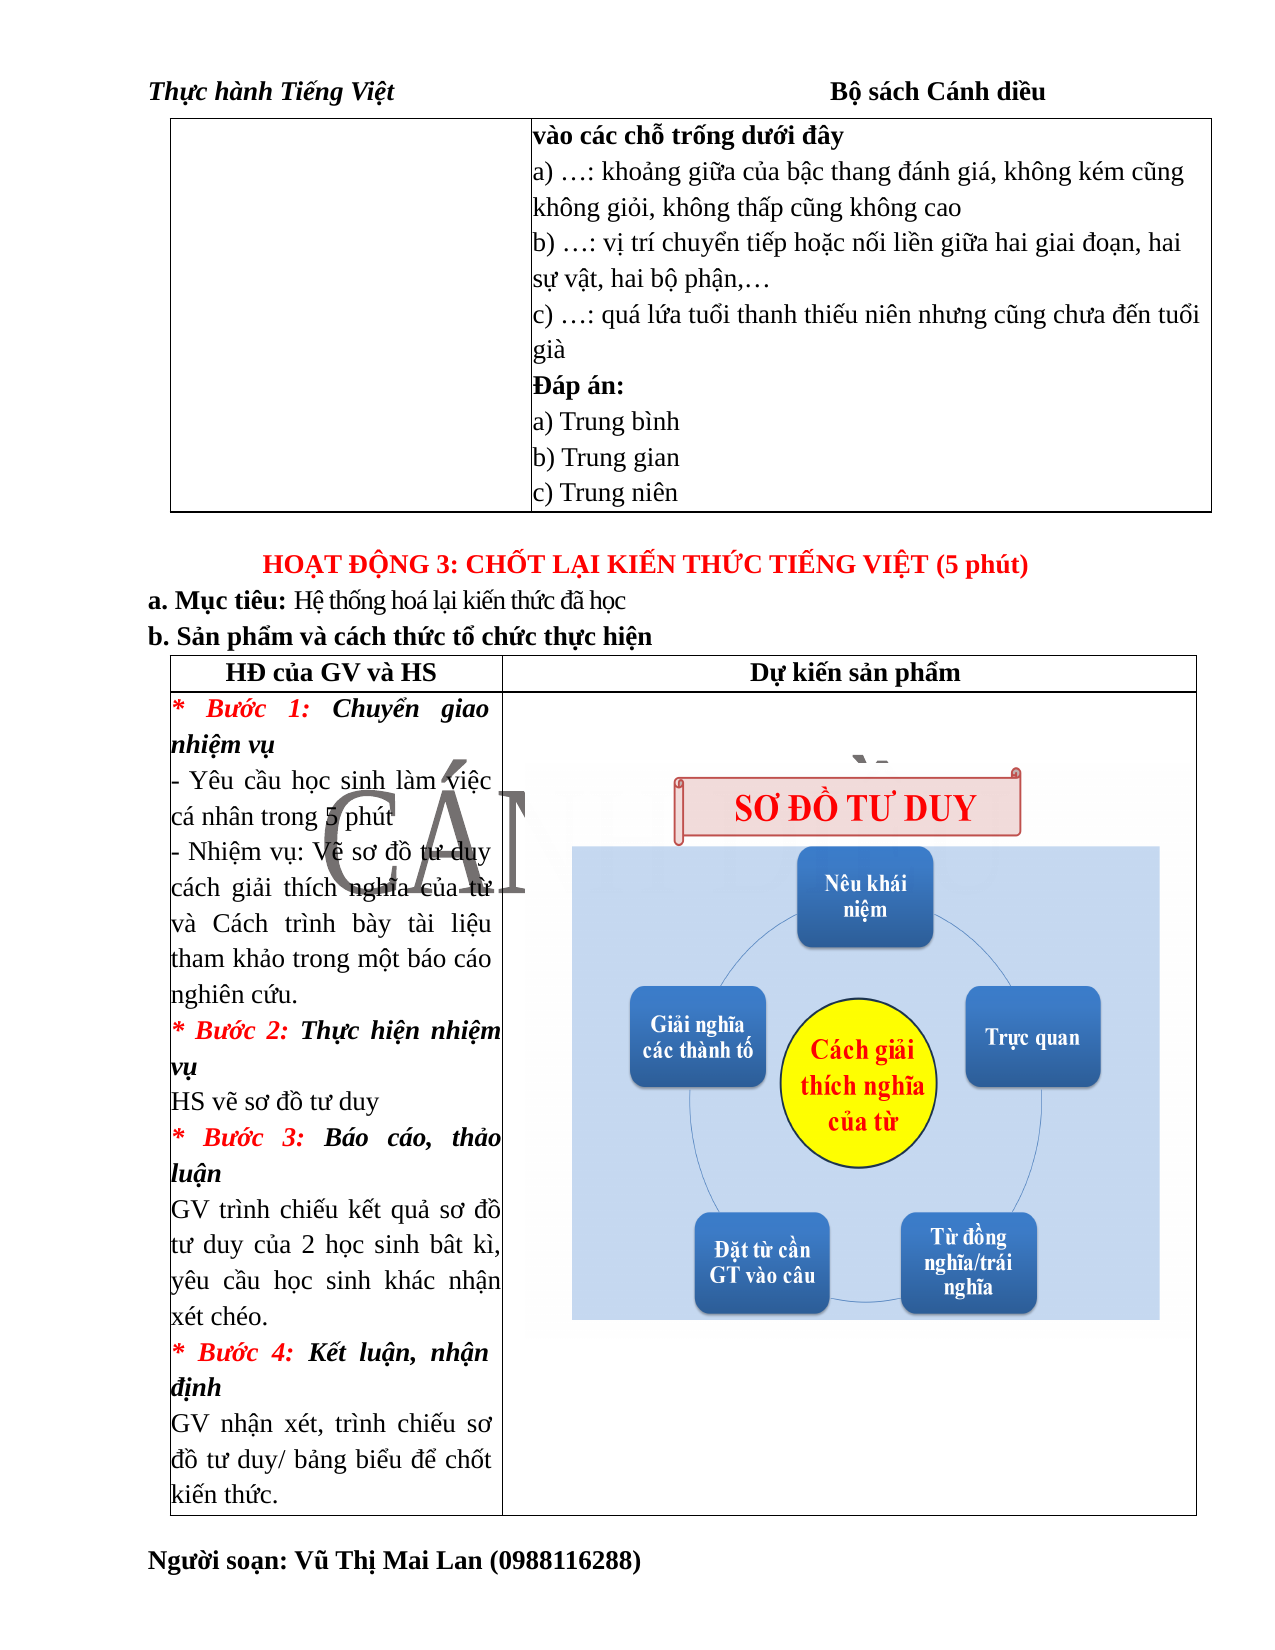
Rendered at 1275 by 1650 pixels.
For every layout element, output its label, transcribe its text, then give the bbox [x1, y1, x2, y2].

text b. Sản phẩm và cách thức tổ chức thực hiện [148, 620, 1186, 651]
picture [525, 763, 1193, 1339]
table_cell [171, 693, 502, 1515]
table_header Dự kiến sản phẩm [503, 656, 1196, 691]
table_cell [171, 119, 531, 511]
text a. Mục tiêu: Hệ thống hoá lại kiến thức đã học [148, 584, 1186, 615]
table_cell [503, 693, 1196, 1515]
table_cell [532, 119, 1211, 511]
table_header HĐ của GV và HS [171, 656, 502, 691]
text HOẠT ĐỘNG 3: CHỐT LẠI KIẾN THỨC TIẾNG VIỆT (5 phút) [129, 548, 1161, 579]
